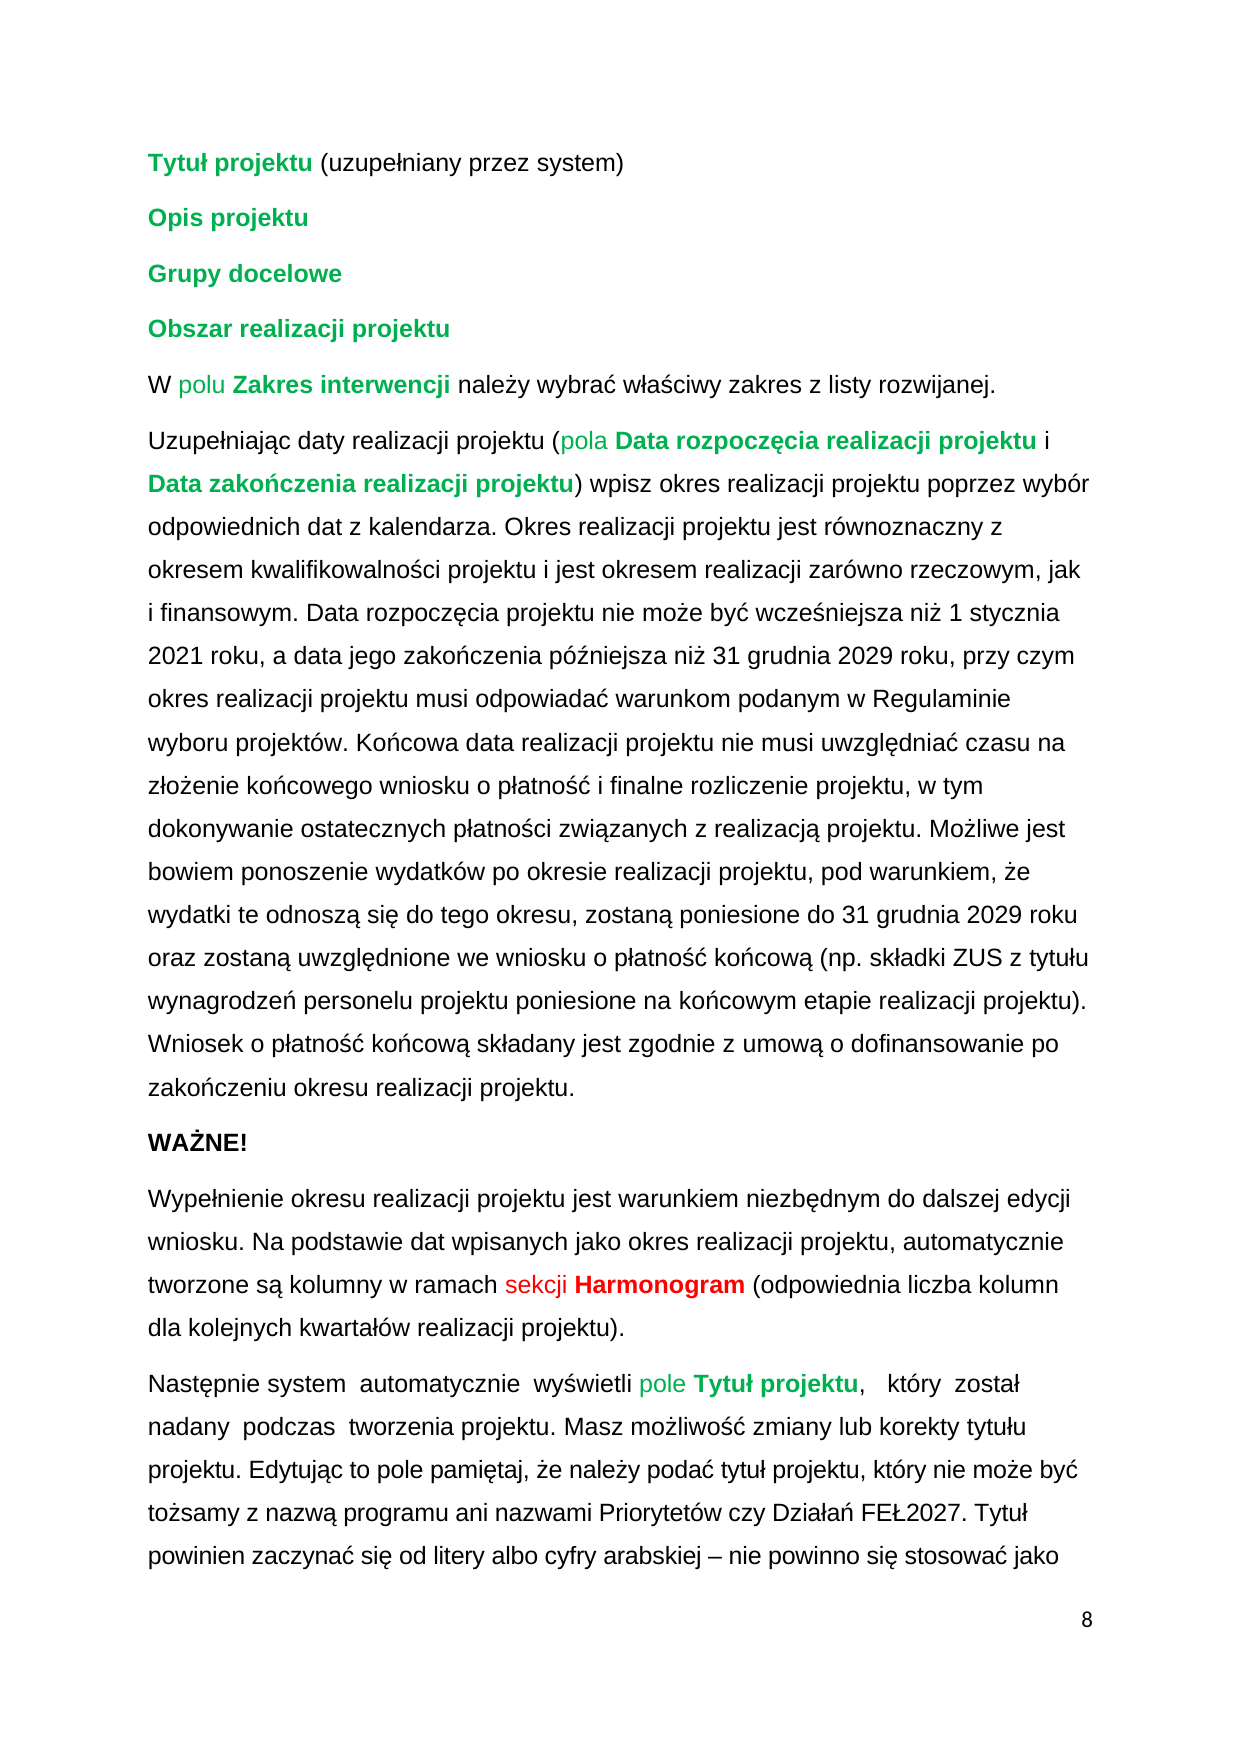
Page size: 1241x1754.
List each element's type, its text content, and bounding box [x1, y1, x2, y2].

text Tytuł projektu (uzupełniany przez system) [148, 148, 1092, 176]
text W polu Zakres interwencji należy wybrać właściwy zakres z listy rozwijanej. [148, 370, 1093, 399]
text Obszar realizacji projektu [148, 314, 1092, 343]
text Opis projektu [148, 203, 1092, 232]
text Wypełnienie okresu realizacji projektu jest warunkiem niezbędnym do dalszej edycji wniosku. Na podstawie dat wpisanych jako okres realizacji projektu, automatycznie tworzone są kolumny w ramach sekcji Harmonogram (odpowiednia liczba kolumn dla kolejnych kwartałów realizacji projektu). [148, 1184, 1093, 1342]
text Grupy docelowe [148, 259, 1092, 288]
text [148, 1369, 1093, 1570]
text Uzupełniając daty realizacji projektu (pola Data rozpoczęcia realizacji projektu i Data zakończenia realizacji projektu) wpisz okres realizacji projektu poprzez wybór odpowiednich dat z kalendarza. Okres realizacji projektu jest równoznaczny z okresem kwalifikowalności projektu i jest okresem realizacji zarówno rzeczowym, jak i finansowym. Data rozpoczęcia projektu nie może być wcześniejsza niż 1 stycznia 2021 roku, a data jego zakończenia późniejsza niż 31 grudnia 2029 roku, przy czym okres realizacji projektu musi odpowiadać warunkom podanym w Regulaminie wyboru projektów. Końcowa data realizacji projektu nie musi uwzględniać czasu na złożenie końcowego wniosku o płatność i finalne rozliczenie projektu, w tym dokonywanie ostatecznych płatności związanych z realizacją projektu. Możliwe jest bowiem ponoszenie wydatków po okresie realizacji projektu, pod warunkiem, że wydatki te odnoszą się do tego okresu, zostaną poniesione do 31 grudnia 2029 roku oraz zostaną uwzględnione we wniosku o płatność końcową (np. składki ZUS z tytułu wynagrodzeń personelu projektu poniesione na końcowym etapie realizacji projektu). Wniosek o płatność końcową składany jest zgodnie z umową o dofinansowanie po zakończeniu okresu realizacji projektu. [148, 426, 1093, 1101]
text WAŻNE! [148, 1128, 1093, 1157]
